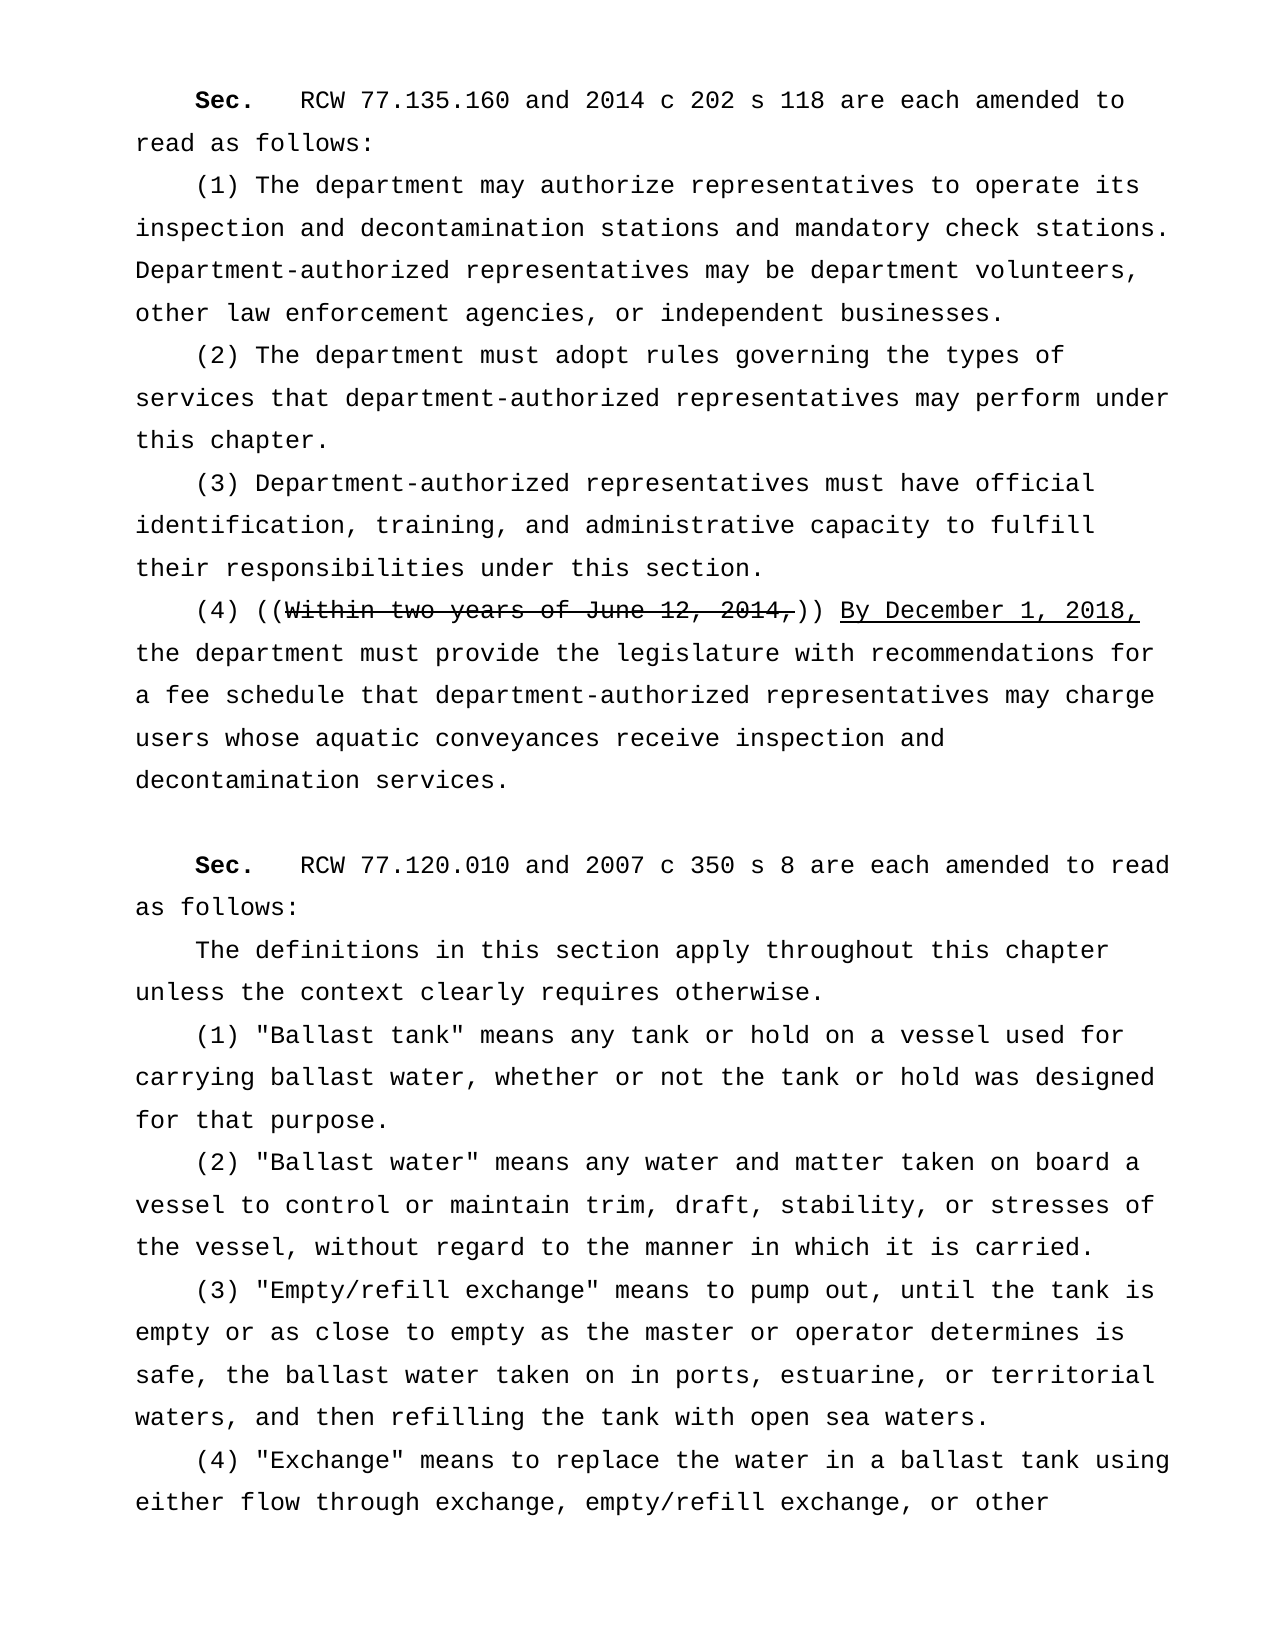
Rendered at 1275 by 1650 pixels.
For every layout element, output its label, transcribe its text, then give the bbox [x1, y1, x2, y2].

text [135, 1434, 1170, 1519]
text Sec. RCW 77.120.010 and 2007 c 350 s 8 are each amended to read as follows: [135, 839, 1170, 924]
text The definitions in this section apply throughout this chapter unless the context clearly requires otherwise. [135, 924, 1170, 1009]
text (3) Department-authorized representatives must have official identification, training, and administrative capacity to fulfill their responsibilities under this section. [135, 457, 1170, 585]
text (1) The department may authorize representatives to operate its inspection and decontamination stations and mandatory check stations. Department-authorized representatives may be department volunteers, other law enforcement agencies, or independent businesses. [135, 160, 1170, 330]
text (4) ((Within two years of June 12, 2014,)) By December 1, 2018, the department must provide the legislature with recommendations for a fee schedule that department-authorized representatives may charge users whose aquatic conveyances receive inspection and decontamination services. [135, 585, 1170, 797]
text (2) The department must adopt rules governing the types of services that department-authorized representatives may perform under this chapter. [135, 330, 1170, 457]
text (2) "Ballast water" means any water and matter taken on board a vessel to control or maintain trim, draft, stability, or stresses of the vessel, without regard to the manner in which it is carried. [135, 1137, 1170, 1264]
text Sec. RCW 77.135.160 and 2014 c 202 s 118 are each amended to read as follows: [135, 75, 1170, 160]
text (1) "Ballast tank" means any tank or hold on a vessel used for carrying ballast water, whether or not the tank or hold was designed for that purpose. [135, 1009, 1170, 1137]
text (3) "Empty/refill exchange" means to pump out, until the tank is empty or as close to empty as the master or operator determines is safe, the ballast water taken on in ports, estuarine, or territorial waters, and then refilling the tank with open sea waters. [135, 1264, 1170, 1434]
